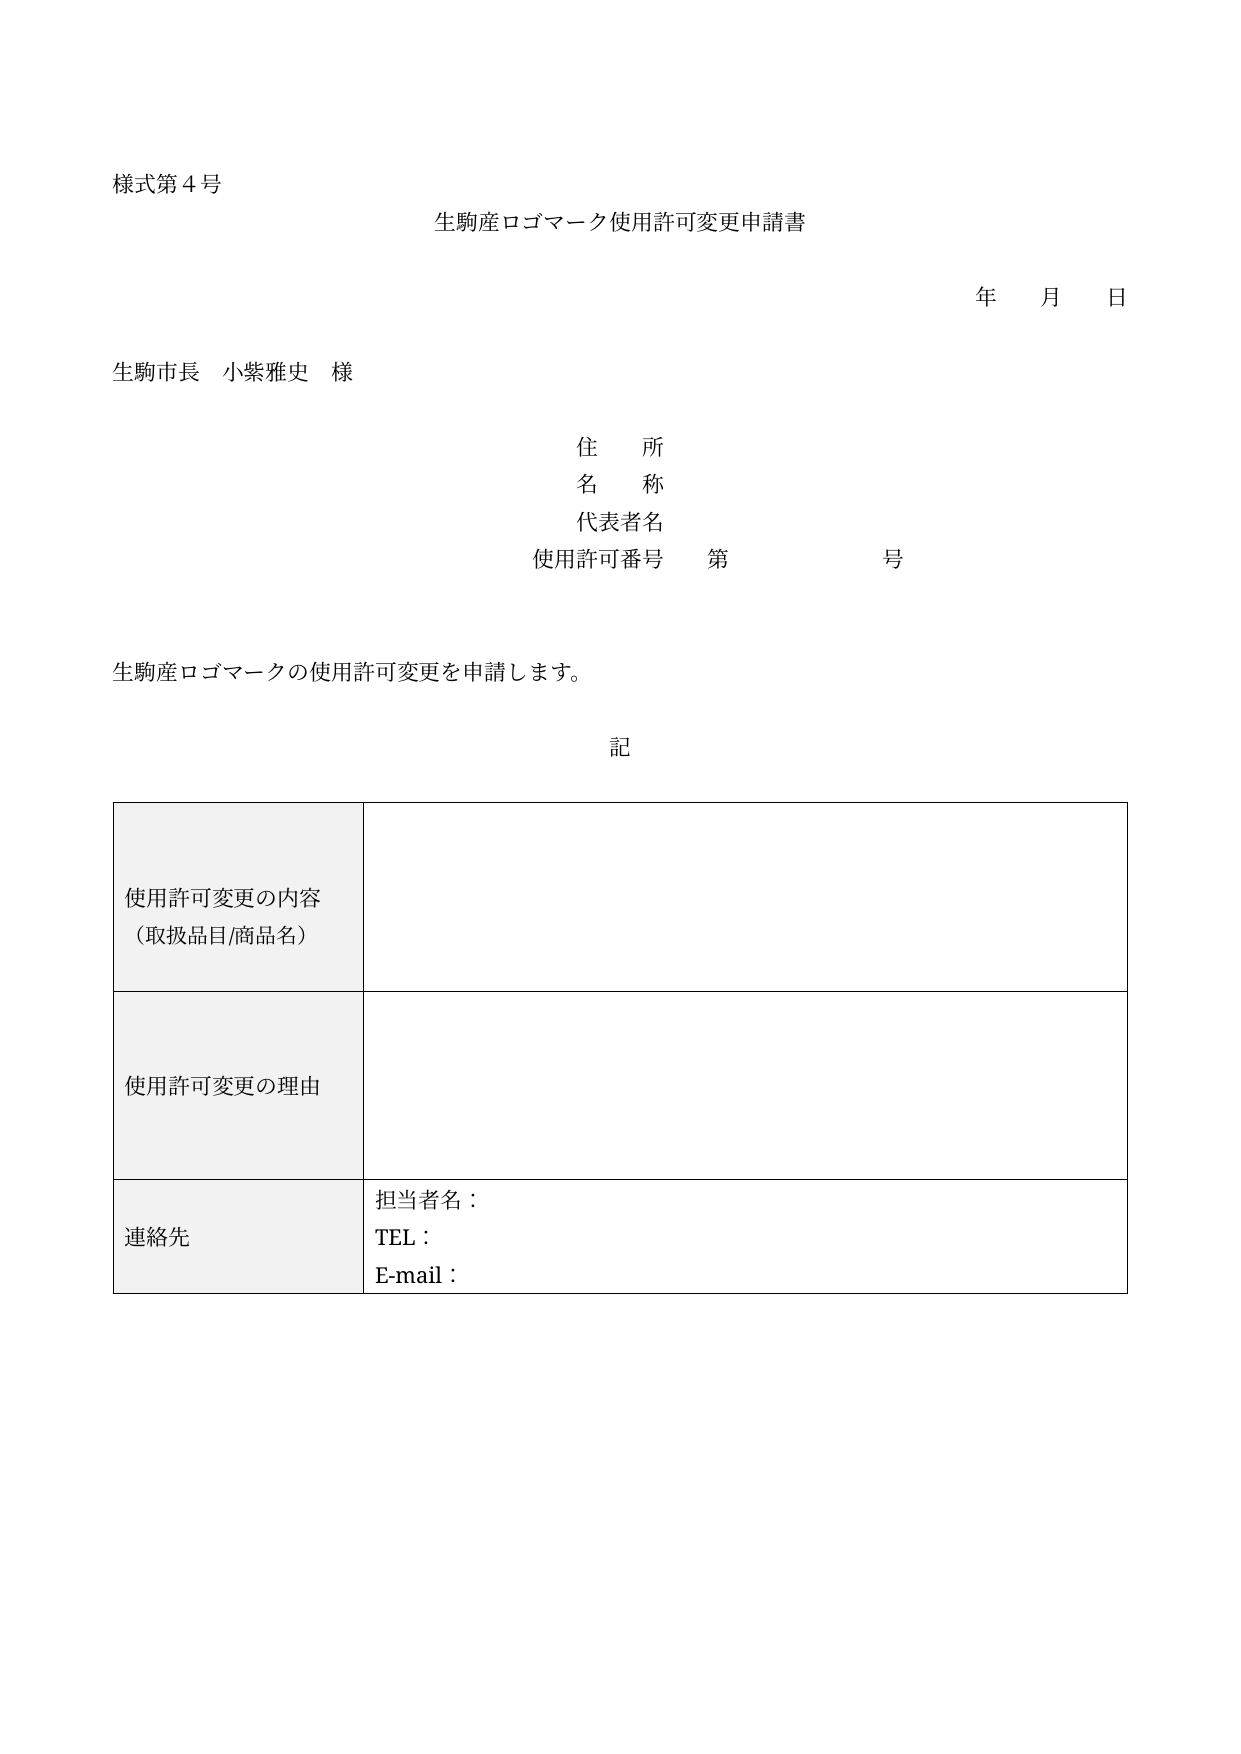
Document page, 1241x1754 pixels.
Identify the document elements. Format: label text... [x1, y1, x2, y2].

table_header [364, 803, 1127, 991]
table_cell 使用許可変更の理由 [114, 992, 363, 1179]
table_cell [364, 992, 1127, 1179]
text 生駒市長 小紫雅史 様 [112, 352, 1128, 389]
text 代表者名 [112, 502, 1128, 539]
text 生駒産ロゴマーク使用許可変更申請書 [112, 202, 1128, 239]
table_cell 連絡先 [114, 1180, 363, 1293]
text 名 称 [112, 464, 1128, 502]
text 住 所 [112, 427, 1128, 464]
text 様式第４号 [112, 164, 1128, 202]
text 使用許可番号 第 号 [112, 539, 1128, 577]
text 生駒産ロゴマークの使用許可変更を申請します。 [112, 652, 1128, 689]
table_header 使用許可変更の内容 （取扱品目/商品名） [114, 803, 363, 991]
text 記 [112, 727, 1128, 764]
text 年 月 日 [112, 277, 1128, 314]
table_cell 担当者名： TEL： E-mail： [364, 1180, 1127, 1293]
